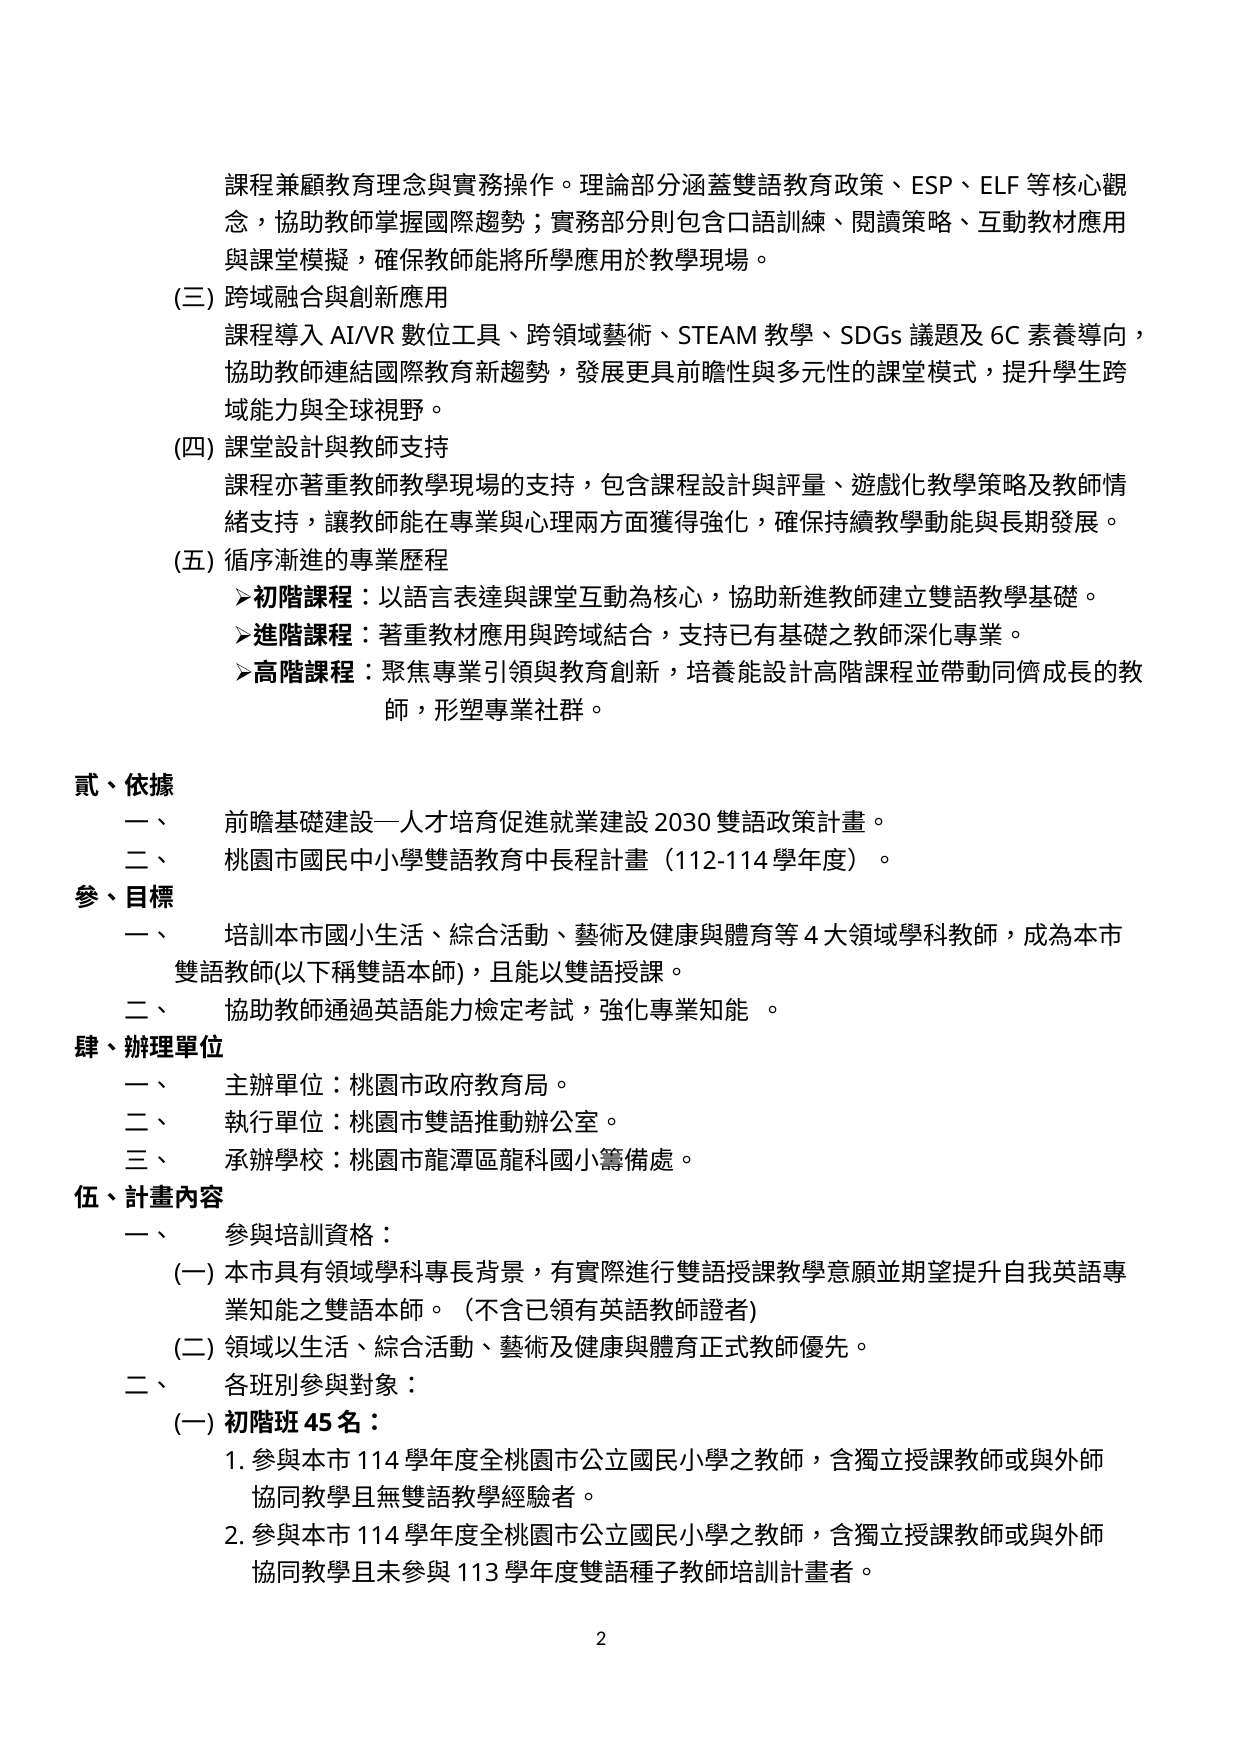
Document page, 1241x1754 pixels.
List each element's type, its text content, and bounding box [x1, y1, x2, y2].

list 高階課程：聚焦專業引領與教育創新，培養能設計高階課程並帶動同儕成長的教師，形塑專業社群。 [234, 652, 1146, 727]
list 參與本市114學年度全桃園市公立國民小學之教師，含獨立授課教師或與外師協同教學且無雙語教學經驗者。 [224, 1439, 1128, 1514]
list 執行單位：桃園市雙語推動辦公室。 [124, 1102, 1128, 1139]
list 培訓本市國小生活、綜合活動、藝術及健康與體育等4大領域學科教師，成為本市雙語教師(以下稱雙語本師)，且能以雙語授課。 [124, 914, 1128, 989]
list 參與本市114學年度全桃園市公立國民小學之教師，含獨立授課教師或與外師協同教學且未參與113學年度雙語種子教師培訓計畫者。 [224, 1514, 1128, 1589]
list 依據 [74, 764, 1128, 802]
list 課程導入 AI/VR 數位工具、跨領域藝術、STEAM 教學、SDGs 議題及 6C 素養導向，協助教師連結國際教育新趨勢，發展更具前瞻性與多元性的課堂模式，提升學生跨域能力與全球視野。 [224, 314, 1128, 427]
list 主辦單位：桃園市政府教育局。 [124, 1064, 1128, 1102]
list 領域以生活、綜合活動、藝術及健康與體育正式教師優先。 [174, 1327, 1128, 1364]
list 課程兼顧教育理念與實務操作。理論部分涵蓋雙語教育政策、ESP、ELF 等核心觀念，協助教師掌握國際趨勢；實務部分則包含口語訓練、閱讀策略、互動教材應用與課堂模擬，確保教師能將所學應用於教學現場。 [224, 164, 1128, 277]
list 前瞻基礎建設─人才培育促進就業建設2030雙語政策計畫。 [124, 802, 1128, 839]
list 參與培訓資格： [124, 1214, 1128, 1252]
list 協助教師通過英語能力檢定考試，強化專業知能 。 [124, 989, 1128, 1027]
list 進階課程：著重教材應用與跨域結合，支持已有基礎之教師深化專業。 [233, 614, 1128, 652]
list 各班別參與對象： [124, 1364, 1128, 1402]
list 課程亦著重教師教學現場的支持，包含課程設計與評量、遊戲化教學策略及教師情緒支持，讓教師能在專業與心理兩方面獲得強化，確保持續教學動能與長期發展。 [224, 464, 1128, 539]
list 跨域融合與創新應用 [174, 277, 1128, 314]
list 初階班45名： [174, 1402, 1128, 1439]
list 循序漸進的專業歷程 [174, 539, 1128, 577]
list 計畫內容 [74, 1177, 1128, 1214]
list 課堂設計與教師支持 [174, 427, 1128, 464]
list 初階課程：以語言表達與課堂互動為核心，協助新進教師建立雙語教學基礎。 [233, 577, 1161, 614]
list 辦理單位 [74, 1027, 1128, 1064]
list 目標 [74, 877, 1128, 914]
list 本市具有領域學科專長背景，有實際進行雙語授課教學意願並期望提升自我英語專業知能之雙語本師。（不含已領有英語教師證者) [174, 1252, 1128, 1327]
list 承辦學校：桃園市龍潭區龍科國小籌備處。 [124, 1139, 1128, 1177]
list 桃園市國民中小學雙語教育中長程計畫（112-114學年度）。 [124, 839, 1128, 877]
